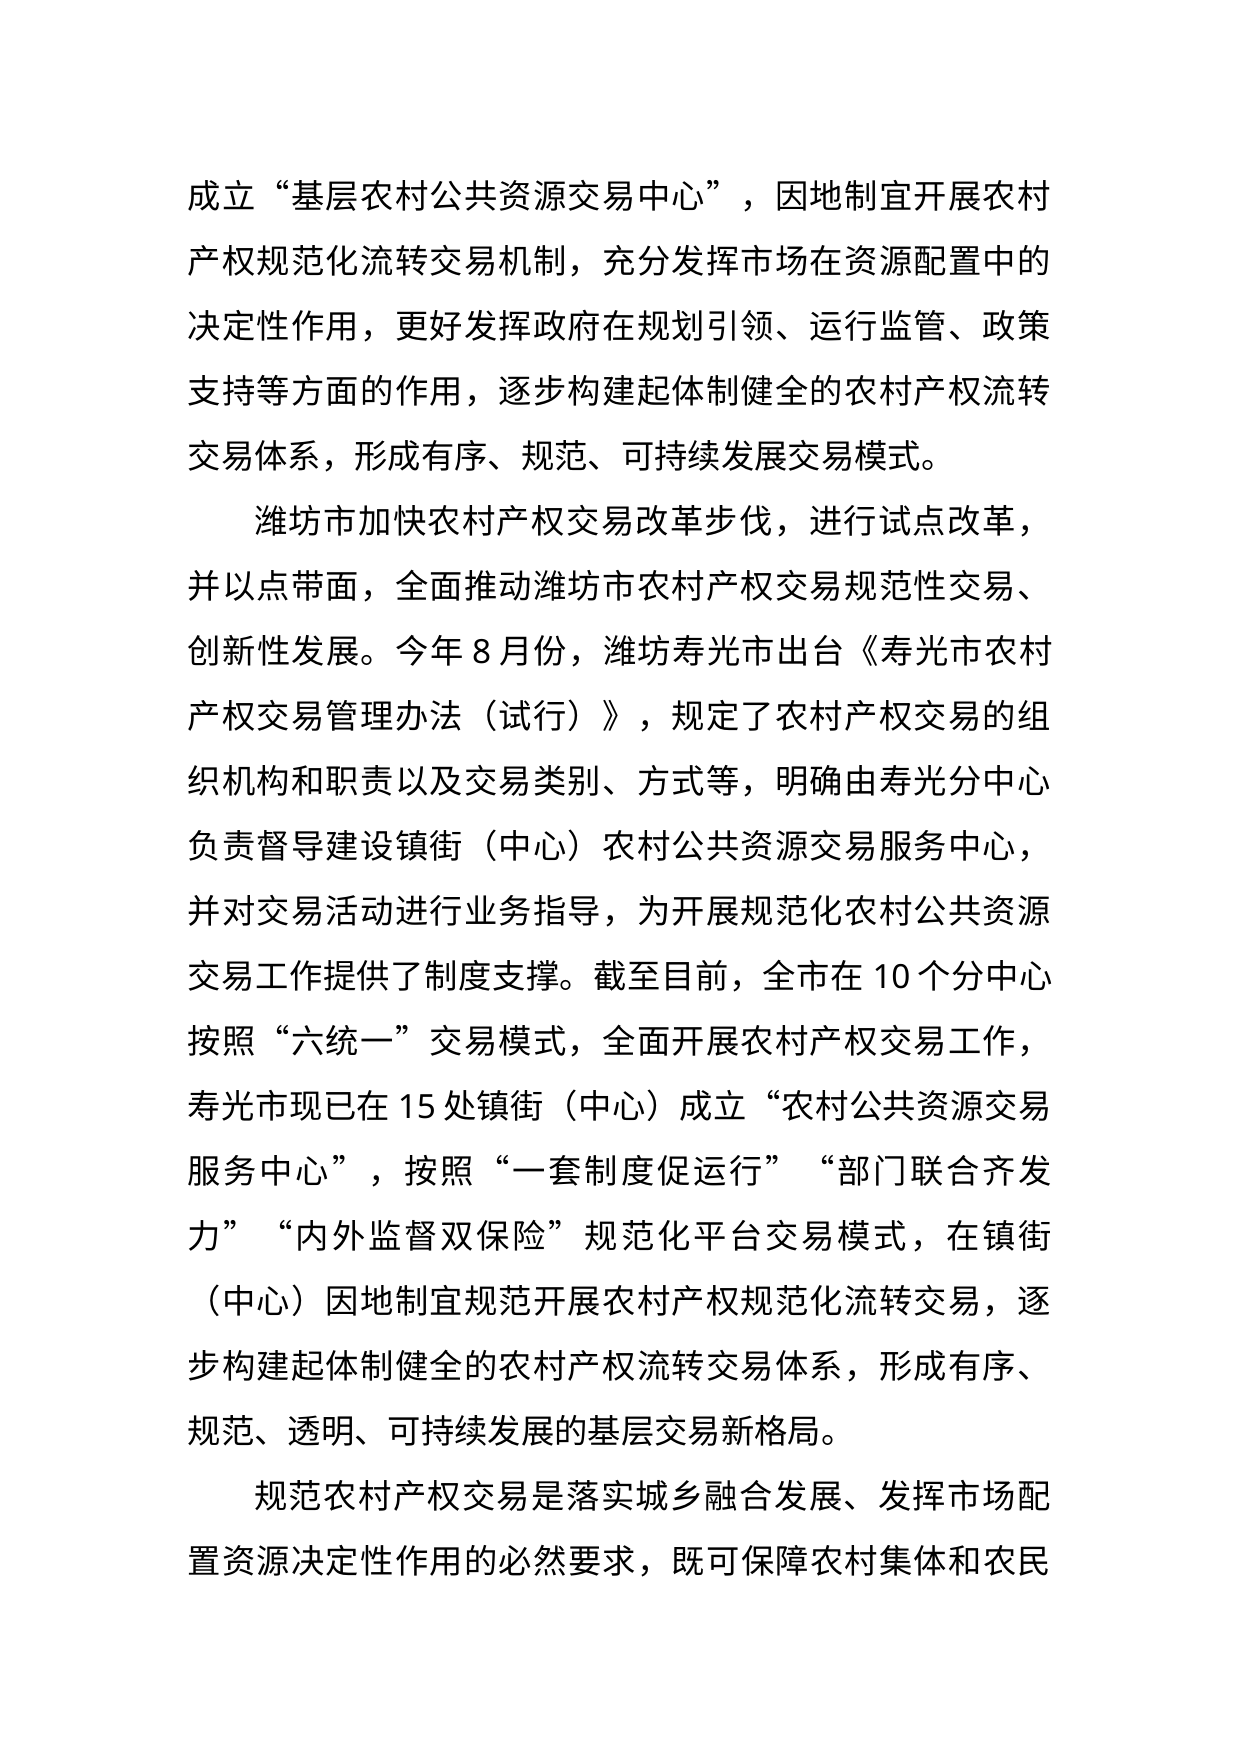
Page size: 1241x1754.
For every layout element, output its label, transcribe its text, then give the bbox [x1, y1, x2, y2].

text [187, 162, 1053, 487]
text 潍坊市加快农村产权交易改革步伐，进行试点改革，并以点带面，全面推动潍坊市农村产权交易规范性交易、创新性发展。今年8月份，潍坊寿光市出台《寿光市农村产权交易管理办法（试行）》，规定了农村产权交易的组织机构和职责以及交易类别、方式等，明确由寿光分中心负责督导建设镇街（中心）农村公共资源交易服务中心，并对交易活动进行业务指导，为开展规范化农村公共资源交易工作提供了制度支撑。截至目前，全市在10个分中心按照“六统一”交易模式，全面开展农村产权交易工作，寿光市现已在15处镇街（中心）成立“农村公共资源交易服务中心”，按照“一套制度促运行”“部门联合齐发力”“内外监督双保险”规范化平台交易模式，在镇街（中心）因地制宜规范开展农村产权规范化流转交易，逐步构建起体制健全的农村产权流转交易体系，形成有序、规范、透明、可持续发展的基层交易新格局。 [187, 487, 1053, 1462]
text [187, 1462, 1053, 1592]
